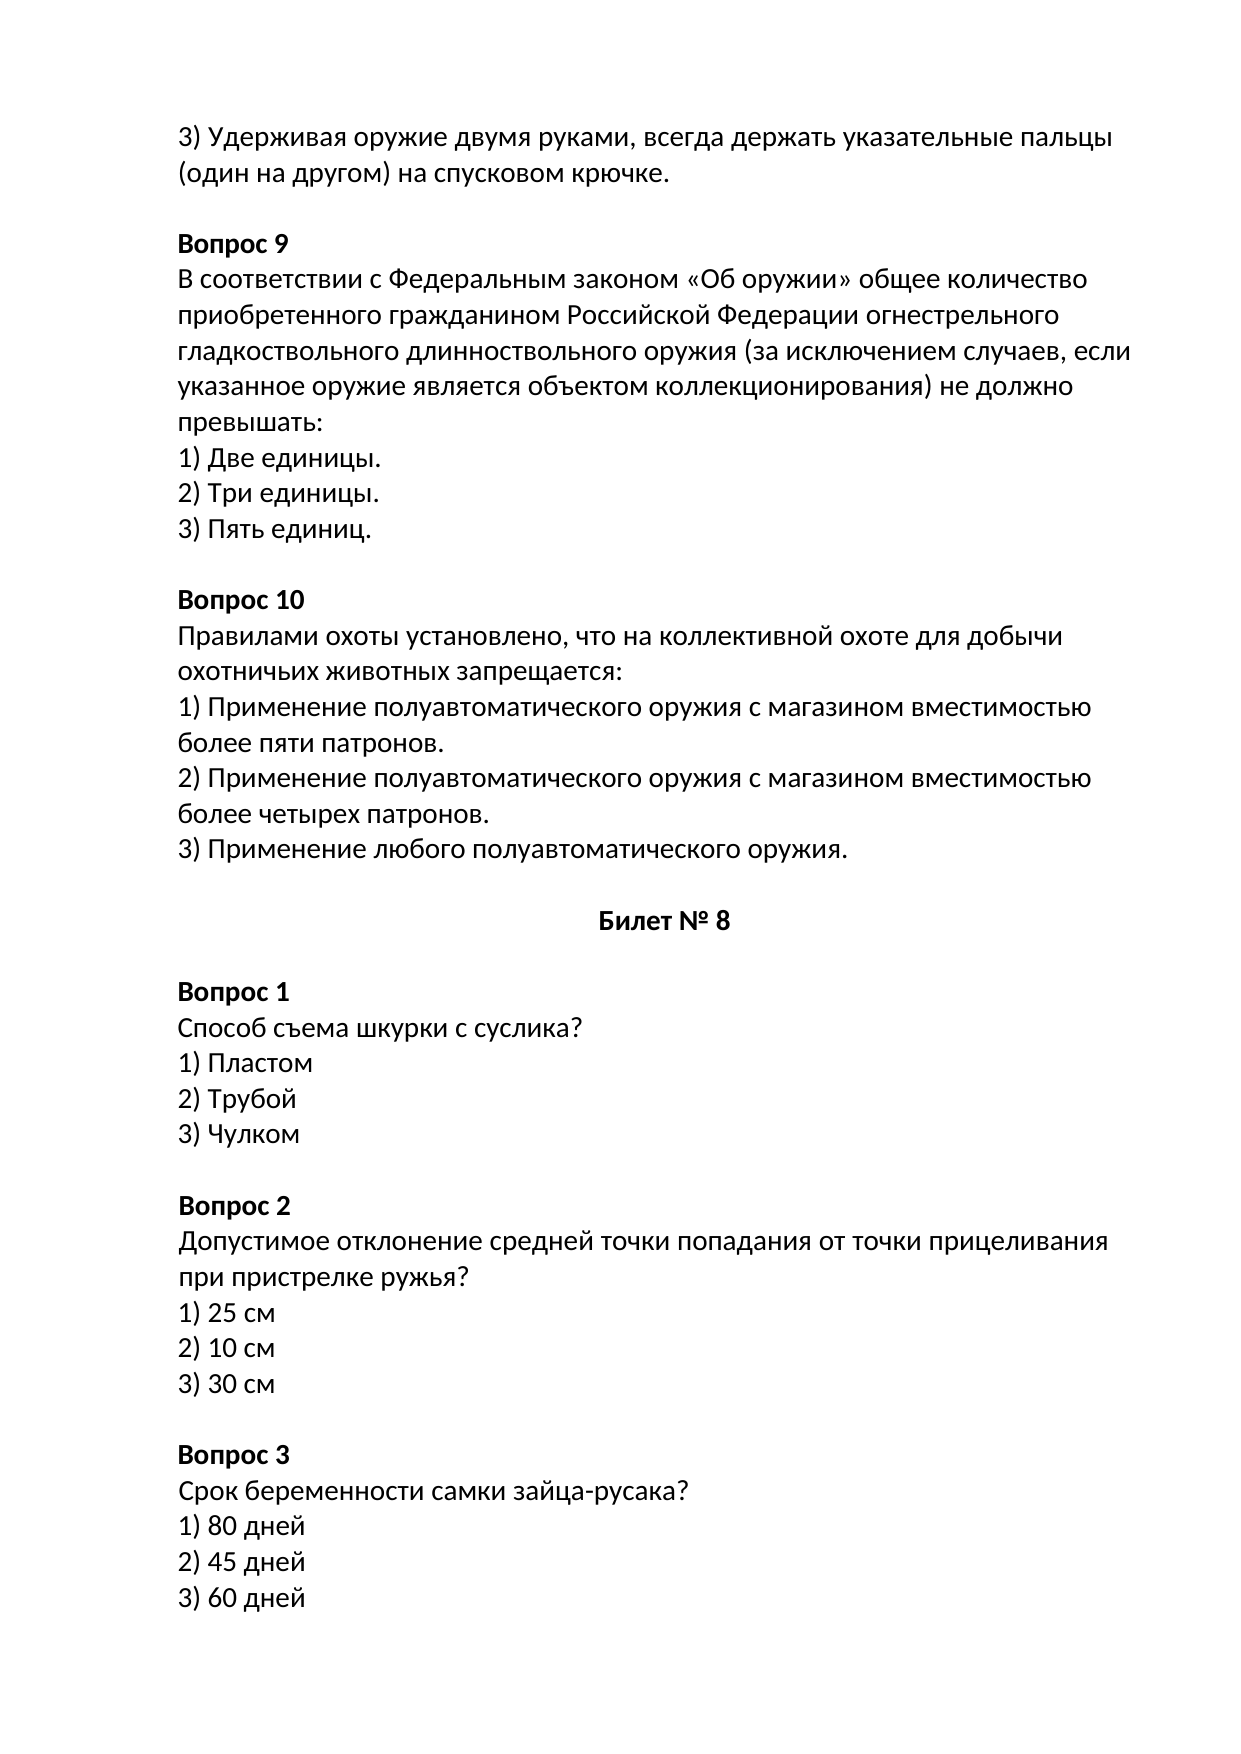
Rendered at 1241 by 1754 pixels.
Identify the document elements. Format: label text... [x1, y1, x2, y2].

text 1) 80 дней [177, 1507, 1152, 1543]
text Билет № 8 [177, 902, 1152, 937]
text 3) Чулком [177, 1116, 1152, 1151]
text Срок беременности самки зайца-русака? [178, 1472, 1152, 1507]
text 1) 25 см [177, 1294, 1152, 1329]
text 3) 60 дней [177, 1579, 1152, 1614]
text 2) 10 см [177, 1329, 1152, 1365]
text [178, 118, 1152, 189]
text Вопрос 10 [177, 581, 1152, 617]
text Способ съема шкурки с суслика? [177, 1009, 1152, 1044]
text В соответствии с Федеральным законом «Об оружии» общее количество приобретенного гражданином Российской Федерации огнестрельного гладкоствольного длинноствольного оружия (за исключением случаев, если указанное оружие является объектом коллекционирования) не должно превышать: 1) Две единицы. 2) Три единицы. 3) Пять единиц. [177, 261, 1152, 546]
text Правилами охоты установлено, что на коллективной охоте для добычи охотничьих животных запрещается: 1) Применение полуавтоматического оружия с магазином вместимостью более пяти патронов. 2) Применение полуавтоматического оружия с магазином вместимостью более четырех патронов. 3) Применение любого полуавтоматического оружия. [177, 617, 1152, 866]
text Вопрос 2 [178, 1187, 1110, 1222]
text 2) Трубой [177, 1080, 1152, 1116]
text 1) Пластом [177, 1044, 1152, 1080]
text Вопрос 3 [177, 1436, 1152, 1472]
text Вопрос 1 [177, 973, 1152, 1009]
text Допустимое отклонение средней точки попадания от точки прицеливания при пристрелке ружья? [178, 1222, 1110, 1294]
text 2) 45 дней [177, 1543, 1152, 1579]
text Вопрос 9 [177, 225, 1152, 261]
text 3) 30 см [177, 1365, 1152, 1401]
